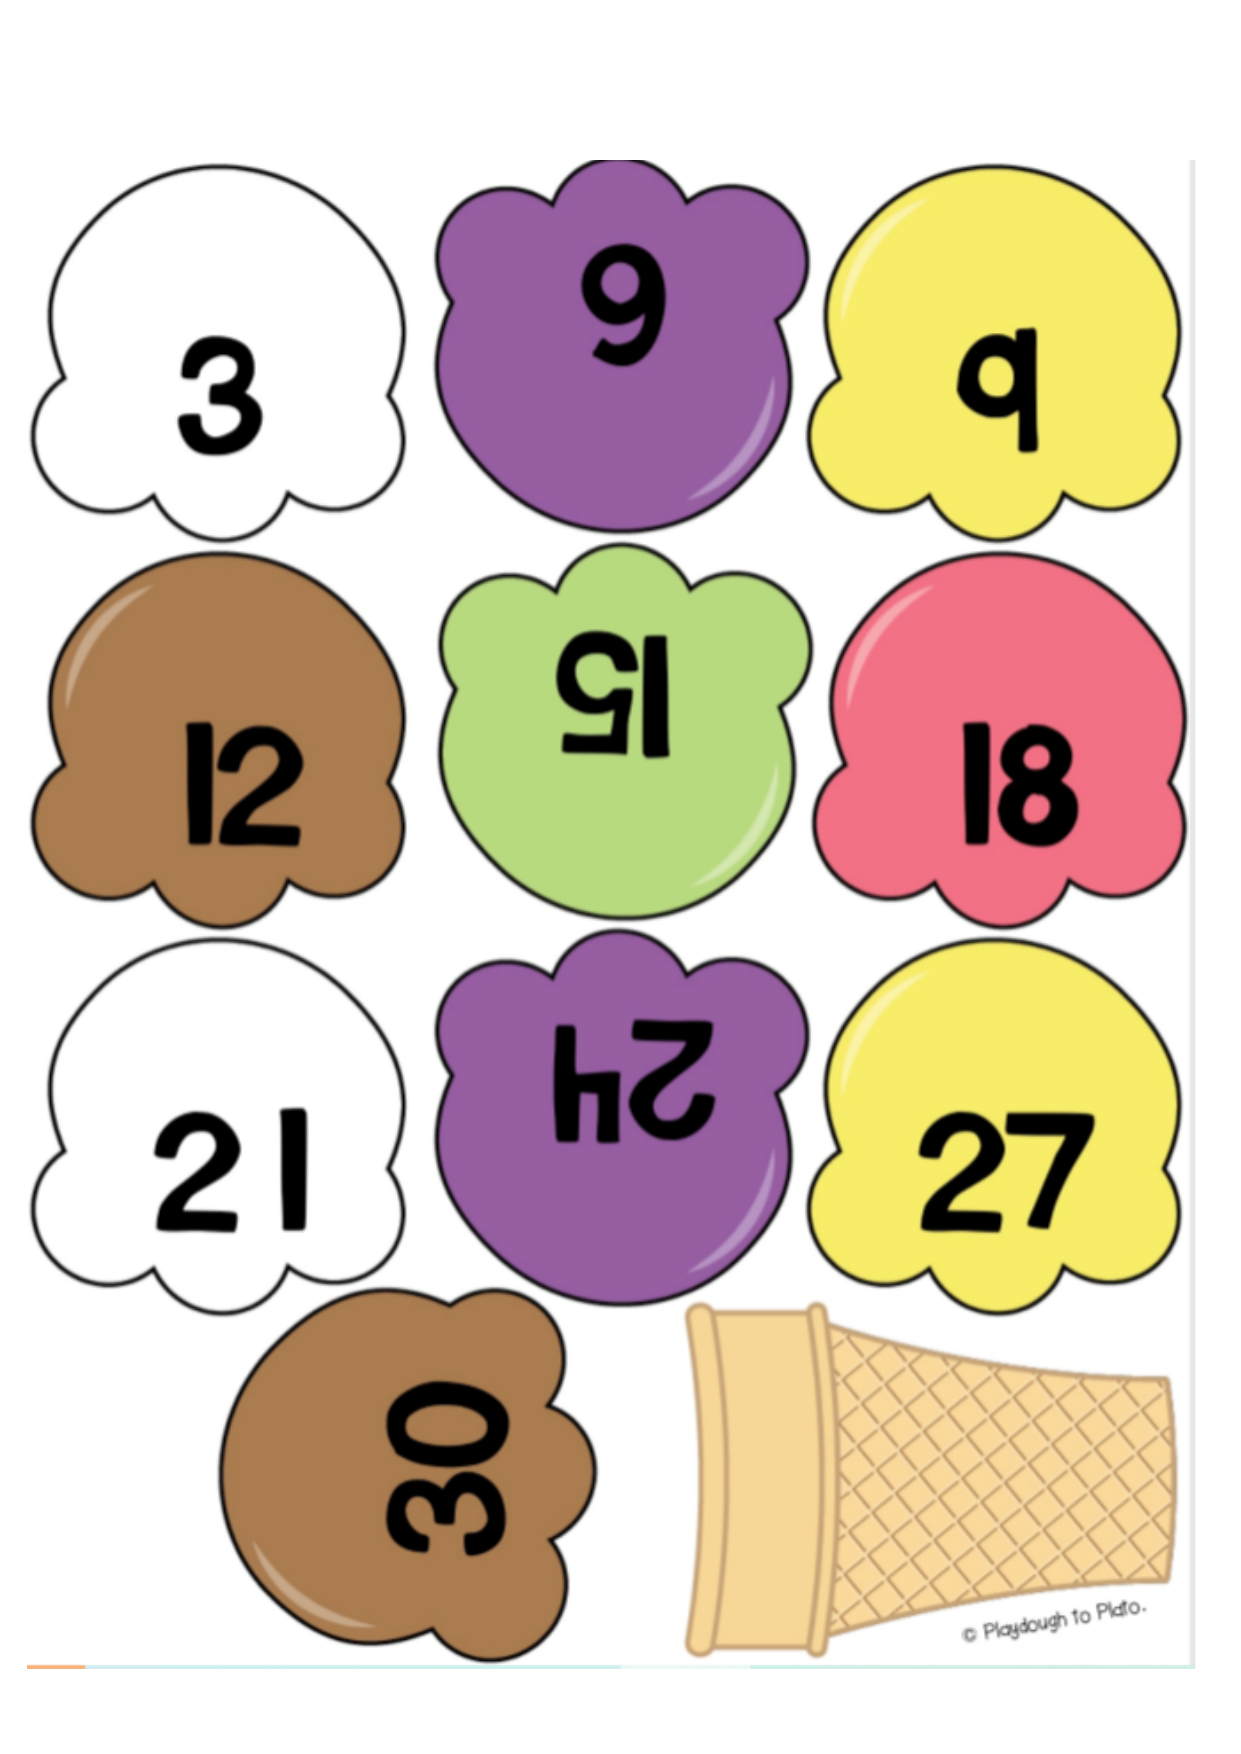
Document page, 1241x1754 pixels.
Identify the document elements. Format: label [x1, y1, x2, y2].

picture [27, 160, 1196, 1669]
